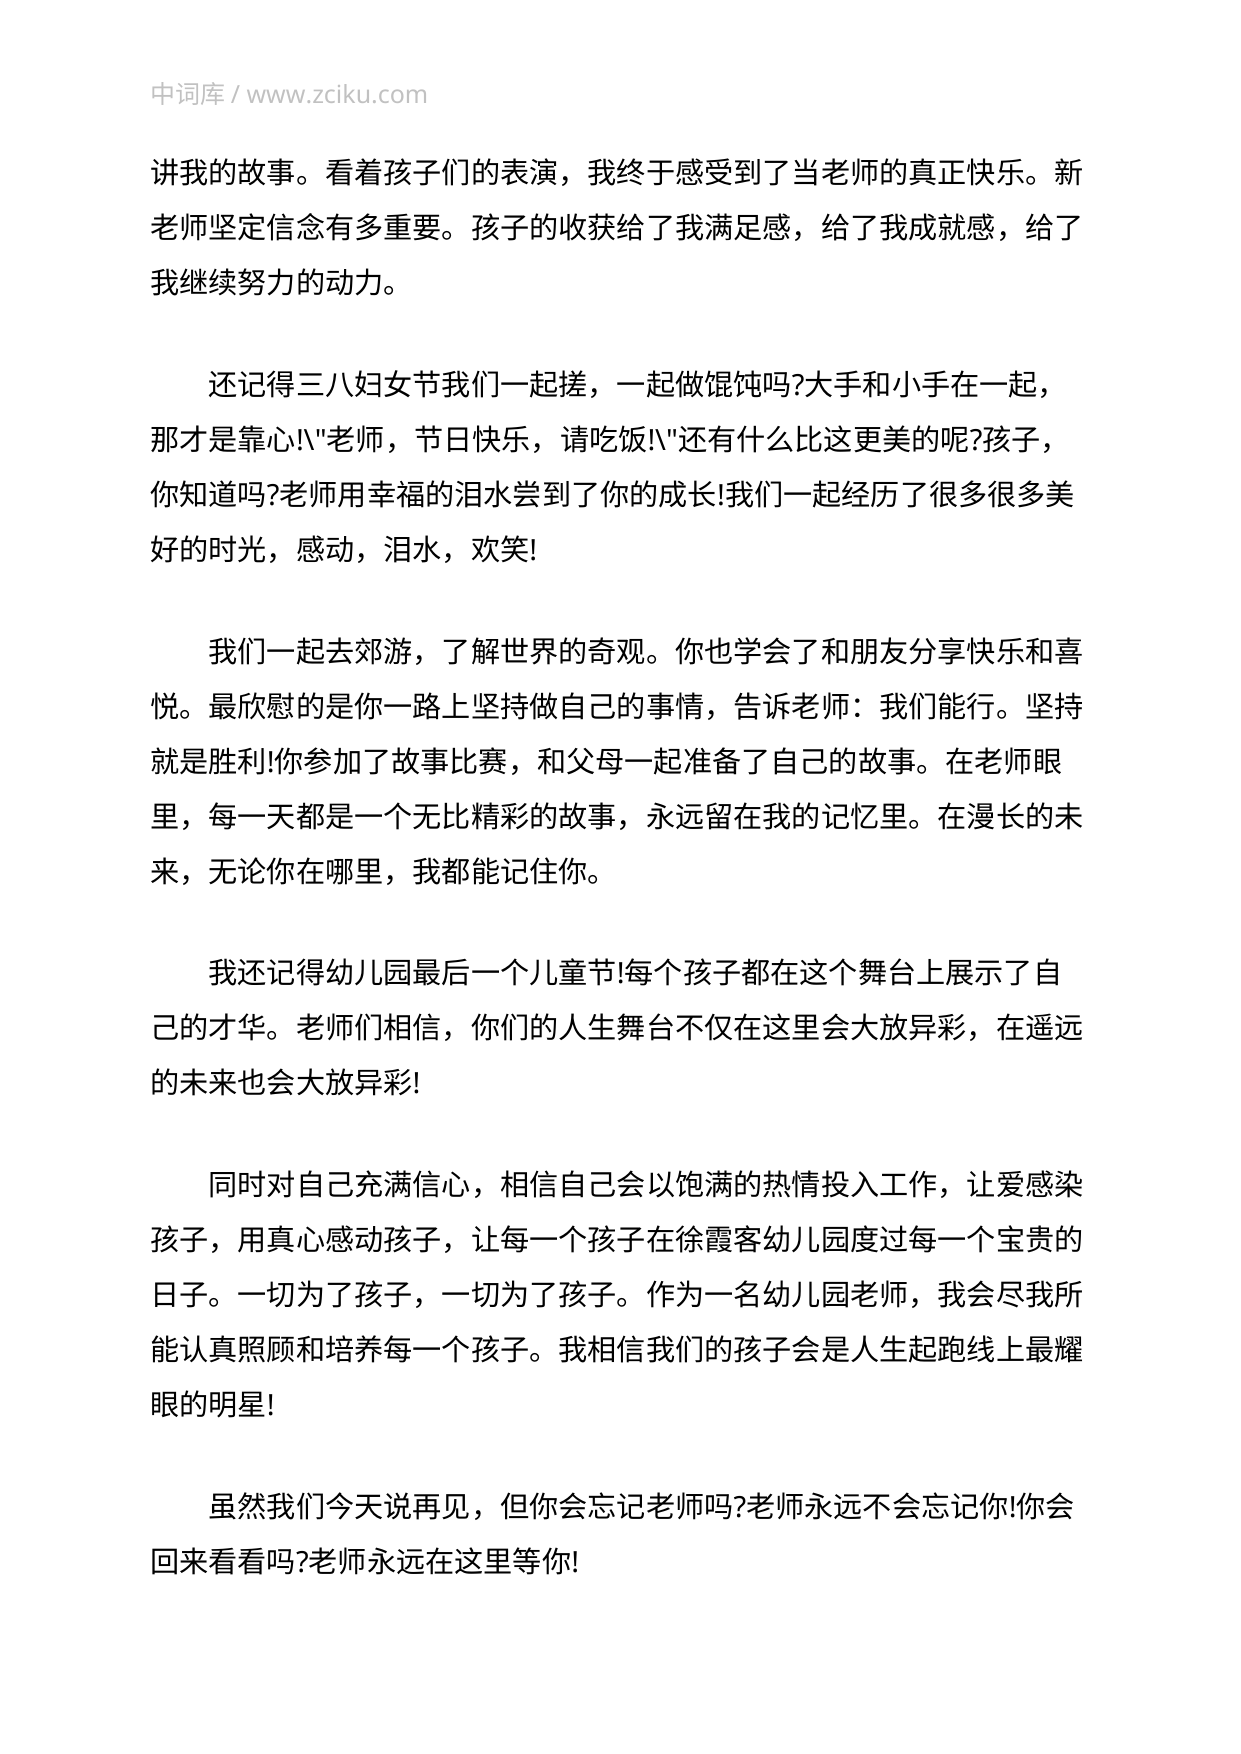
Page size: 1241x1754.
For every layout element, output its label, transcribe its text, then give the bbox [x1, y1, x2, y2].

text 同时对自己充满信心，相信自己会以饱满的热情投入工作，让爱感染孩子，用真心感动孩子，让每一个孩子在徐霞客幼儿园度过每一个宝贵的日子。一切为了孩子，一切为了孩子。作为一名幼儿园老师，我会尽我所能认真照顾和培养每一个孩子。我相信我们的孩子会是人生起跑线上最耀眼的明星! [150, 1162, 1090, 1424]
text 虽然我们今天说再见，但你会忘记老师吗?老师永远不会忘记你!你会回来看看吗?老师永远在这里等你! [150, 1483, 1090, 1581]
text 我还记得幼儿园最后一个儿童节!每个孩子都在这个舞台上展示了自己的才华。老师们相信，你们的人生舞台不仅在这里会大放异彩，在遥远的未来也会大放异彩! [150, 950, 1090, 1102]
text 还记得三八妇女节我们一起搓，一起做馄饨吗?大手和小手在一起，那才是靠心!\"老师，节日快乐，请吃饭!\"还有什么比这更美的呢?孩子，你知道吗?老师用幸福的泪水尝到了你的成长!我们一起经历了很多很多美好的时光，感动，泪水，欢笑! [150, 362, 1090, 569]
text 我们一起去郊游，了解世界的奇观。你也学会了和朋友分享快乐和喜悦。最欣慰的是你一路上坚持做自己的事情，告诉老师：我们能行。坚持就是胜利!你参加了故事比赛，和父母一起准备了自己的故事。在老师眼里，每一天都是一个无比精彩的故事，永远留在我的记忆里。在漫长的未来，无论你在哪里，我都能记住你。 [150, 628, 1090, 891]
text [150, 150, 1090, 302]
